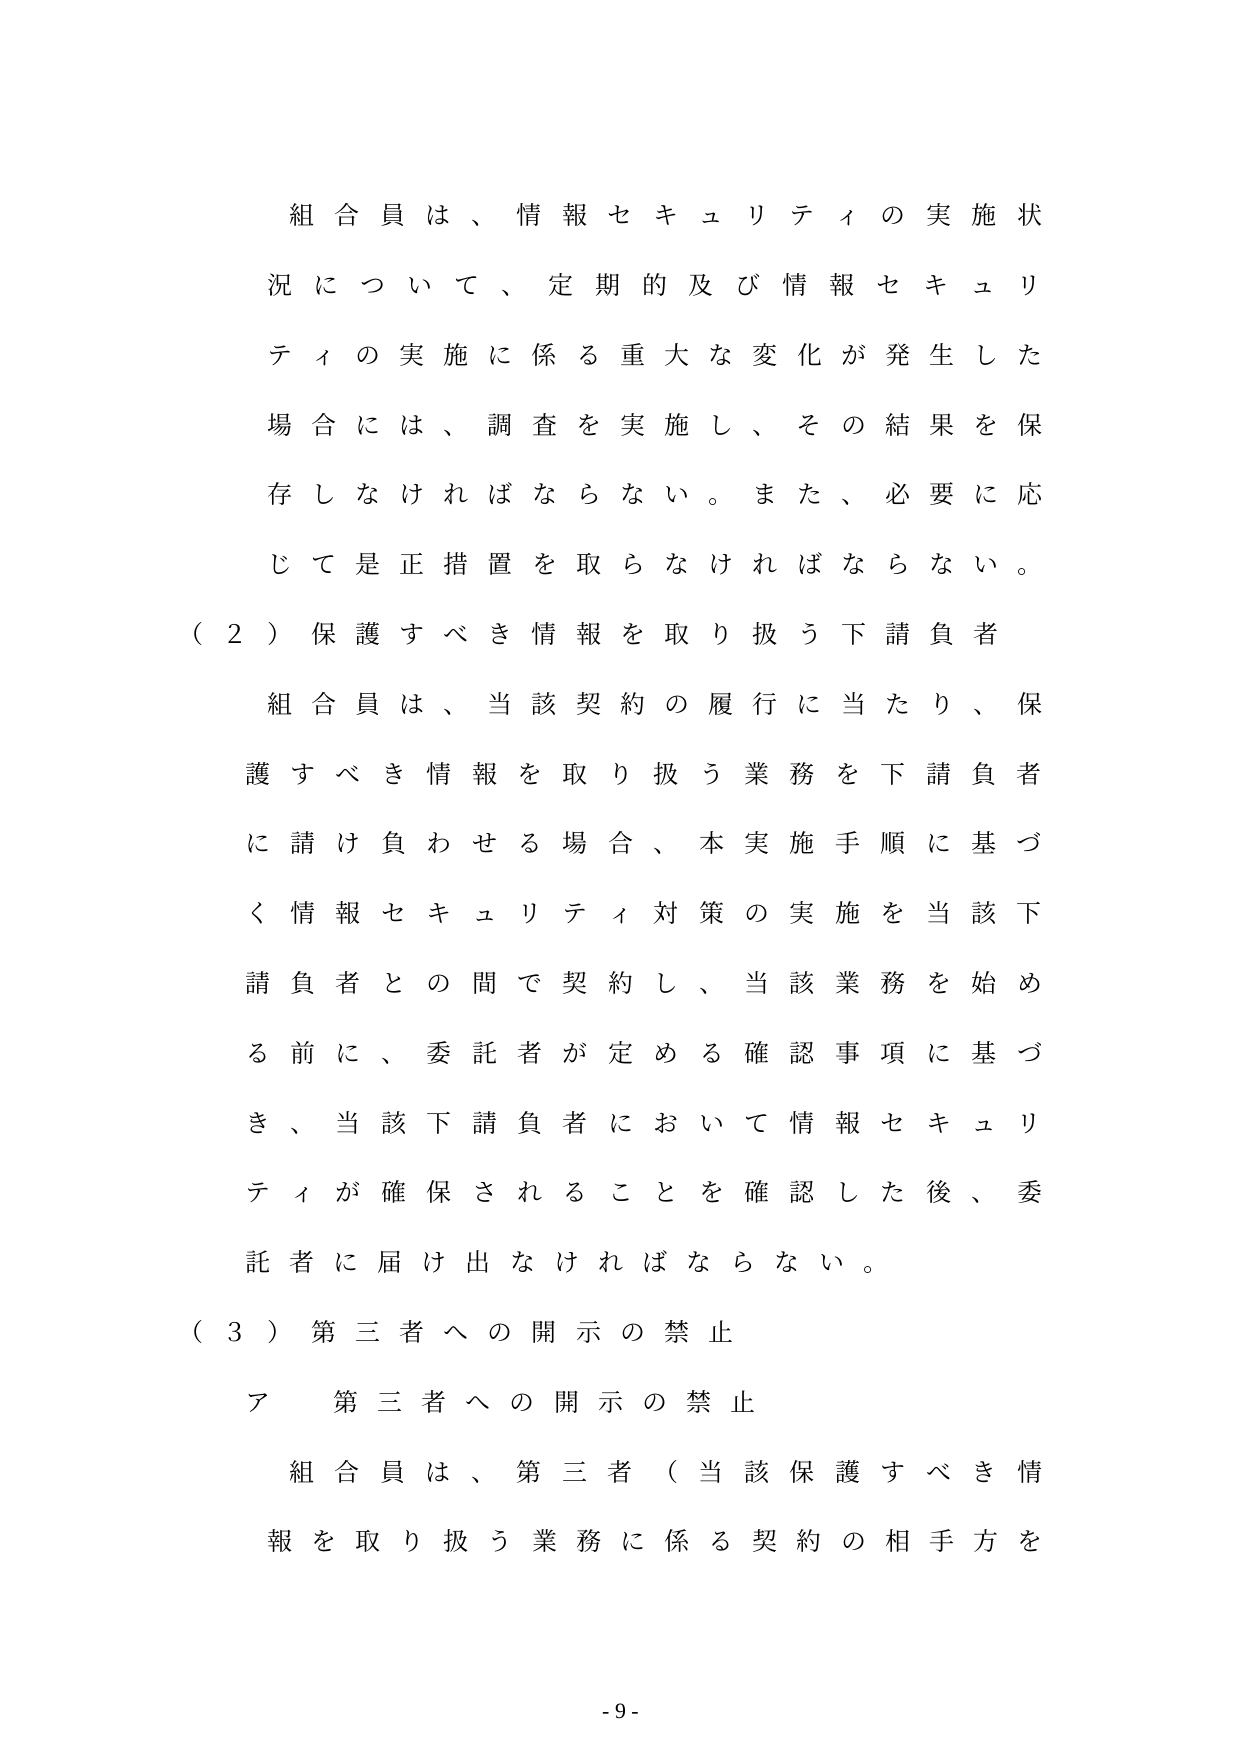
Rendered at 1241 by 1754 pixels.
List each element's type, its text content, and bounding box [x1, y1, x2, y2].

text （３）第三者への開示の禁止 [178, 1296, 1062, 1366]
text 組合員は、情報セキュリティの実施状況について、定期的及び情報セキュリティの実施に係る重大な変化が発生した場合には、調査を実施し、その結果を保存しなければならない。また、必要に応じて是正措置を取らなければならない。 [245, 179, 1062, 598]
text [245, 1435, 1062, 1575]
text （２）保護すべき情報を取り扱う下請負者 [178, 598, 1062, 668]
text ア 第三者への開示の禁止 [223, 1366, 1062, 1435]
text 組合員は、当該契約の履行に当たり、保護すべき情報を取り扱う業務を下請負者に請け負わせる場合、本実施手順に基づく情報セキュリティ対策の実施を当該下請負者との間で契約し、当該業務を始める前に、委託者が定める確認事項に基づき、当該下請負者において情報セキュリティが確保されることを確認した後、委託者に届け出なければならない。 [223, 668, 1062, 1296]
